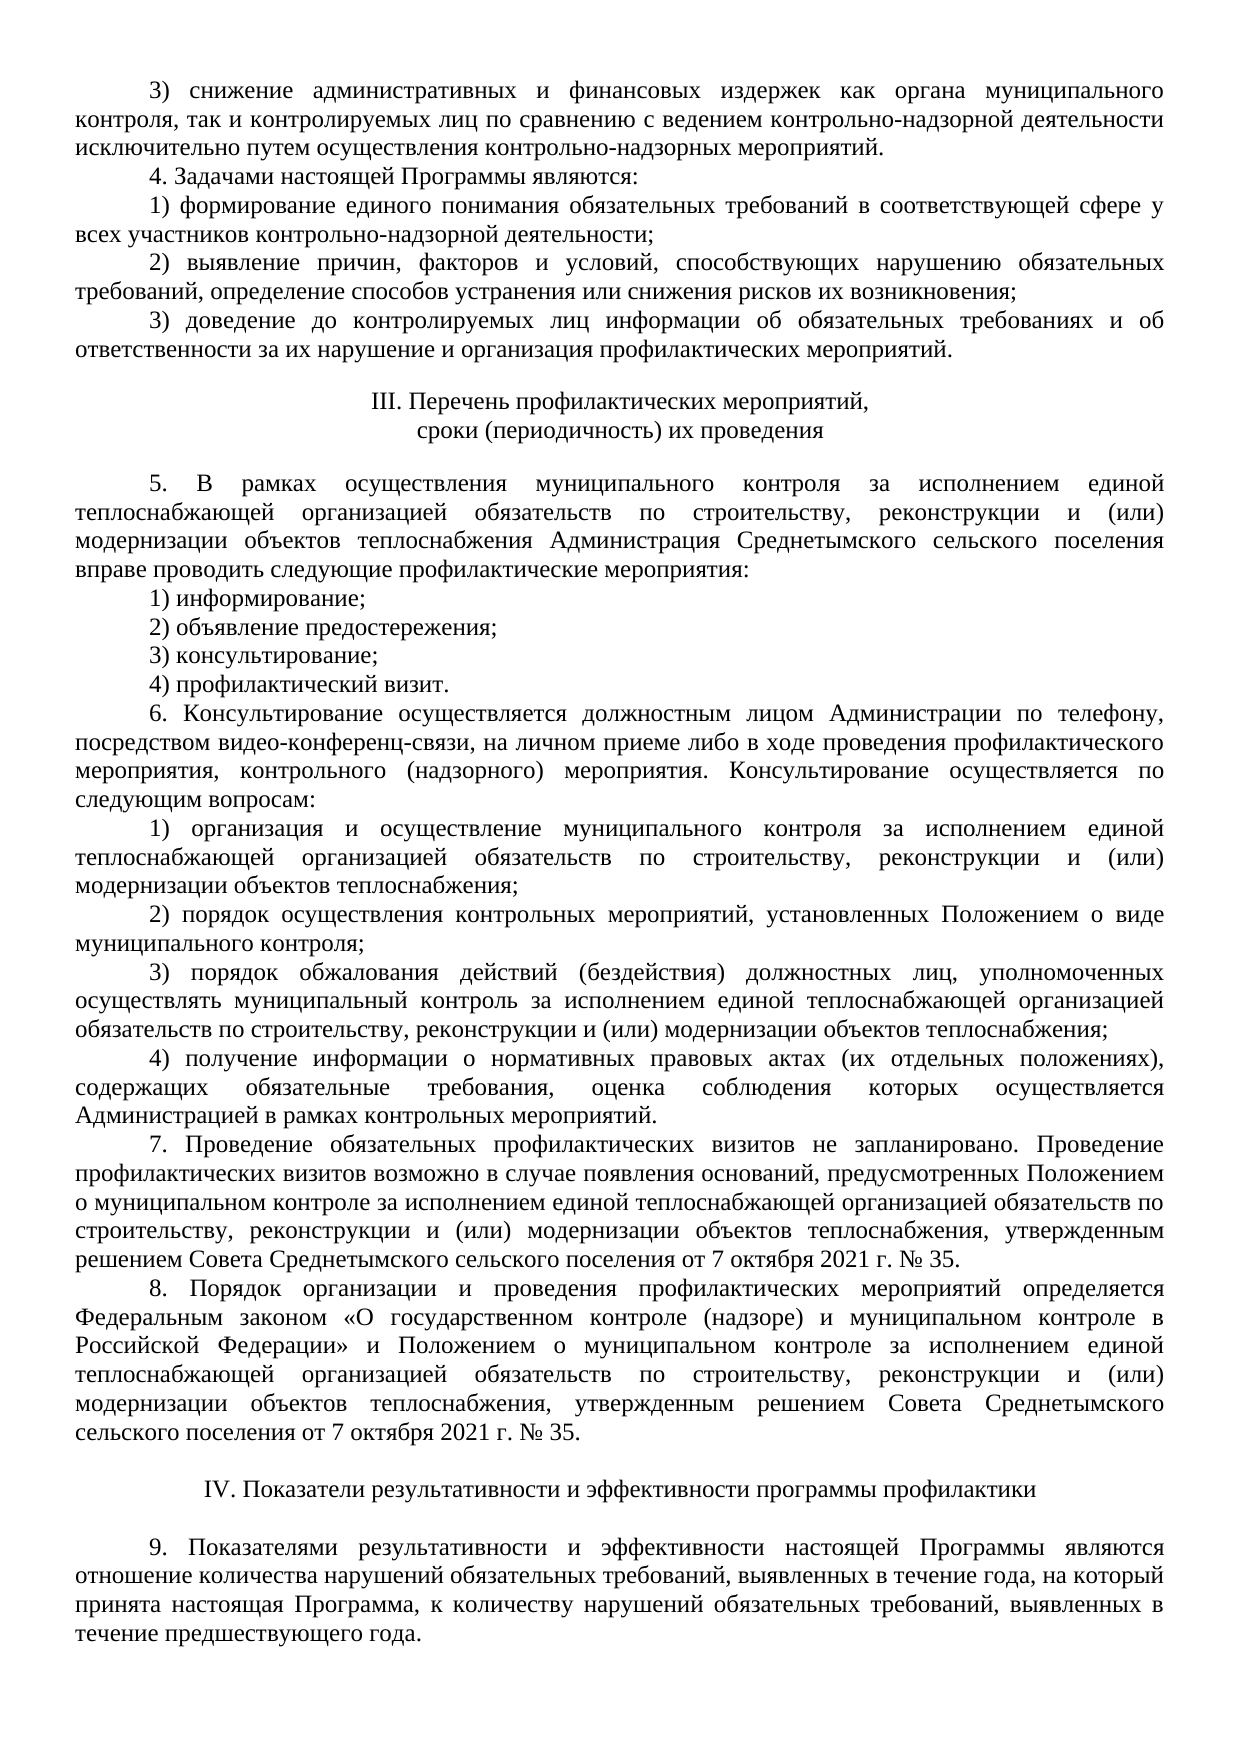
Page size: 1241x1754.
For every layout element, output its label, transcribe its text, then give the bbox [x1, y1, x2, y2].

text 2) объявление предостережения; [75, 612, 1165, 640]
text 4. Задачами настоящей Программы являются: [75, 161, 1165, 190]
text 2) выявление причин, факторов и условий, способствующих нарушению обязательных требований, определение способов устранения или снижения рисков их возникновения; [75, 247, 1165, 305]
text 3) снижение административных и финансовых издержек как органа муниципального контроля, так и контролируемых лиц по сравнению с ведением контрольно-надзорной деятельности исключительно путем осуществления контрольно-надзорных мероприятий. [75, 75, 1165, 161]
text 3) доведение до контролируемых лиц информации об обязательных требованиях и об ответственности за их нарушение и организация профилактических мероприятий. [75, 305, 1165, 362]
text 1) формирование единого понимания обязательных требований в соответствующей сфере у всех участников контрольно-надзорной деятельности; [75, 190, 1165, 247]
text 6. Консультирование осуществляется должностным лицом Администрации по телефону, посредством видео-конференц-связи, на личном приеме либо в ходе проведения профилактического мероприятия, контрольного (надзорного) мероприятия. Консультирование осуществляется по следующим вопросам: [75, 698, 1165, 813]
text 9. Показателями результативности и эффективности настоящей Программы являются отношение количества нарушений обязательных требований, выявленных в течение года, на который принята настоящая Программа, к количеству нарушений обязательных требований, выявленных в течение предшествующего года. [75, 1532, 1165, 1647]
text 3) порядок обжалования действий (бездействия) должностных лиц, уполномоченных осуществлять муниципальный контроль за исполнением единой теплоснабжающей организацией обязательств по строительству, реконструкции и (или) модернизации объектов теплоснабжения; [75, 957, 1165, 1043]
text 1) организация и осуществление муниципального контроля за исполнением единой теплоснабжающей организацией обязательств по строительству, реконструкции и (или) модернизации объектов теплоснабжения; [75, 813, 1165, 899]
text III. Перечень профилактических мероприятий, [75, 386, 1165, 415]
text 3) консультирование; [75, 640, 1165, 669]
text 4) профилактический визит. [75, 669, 1165, 698]
text IV. Показатели результативности и эффективности программы профилактики [75, 1474, 1165, 1503]
text 4) получение информации о нормативных правовых актах (их отдельных положениях), содержащих обязательные требования, оценка соблюдения которых осуществляется Администрацией в рамках контрольных мероприятий. [75, 1043, 1165, 1129]
text сроки (периодичность) их проведения [75, 415, 1165, 444]
text 2) порядок осуществления контрольных мероприятий, установленных Положением о виде муниципального контроля; [75, 899, 1165, 957]
text 5. В рамках осуществления муниципального контроля за исполнением единой теплоснабжающей организацией обязательств по строительству, реконструкции и (или) модернизации объектов теплоснабжения Администрация Среднетымского сельского поселения вправе проводить следующие профилактические мероприятия: [75, 468, 1165, 583]
text 7. Проведение обязательных профилактических визитов не запланировано. Проведение профилактических визитов возможно в случае появления оснований, предусмотренных Положением о муниципальном контроле за исполнением единой теплоснабжающей организацией обязательств по строительству, реконструкции и (или) модернизации объектов теплоснабжения, утвержденным решением Совета Среднетымского сельского поселения от 7 октября 2021 г. № 35. [75, 1129, 1165, 1273]
text 1) информирование; [75, 583, 1165, 612]
text 8. Порядок организации и проведения профилактических мероприятий определяется Федеральным законом «О государственном контроле (надзоре) и муниципальном контроле в Российской Федерации» и Положением о муниципальном контроле за исполнением единой теплоснабжающей организацией обязательств по строительству, реконструкции и (или) модернизации объектов теплоснабжения, утвержденным решением Совета Среднетымского сельского поселения от 7 октября 2021 г. № 35. [75, 1273, 1165, 1445]
